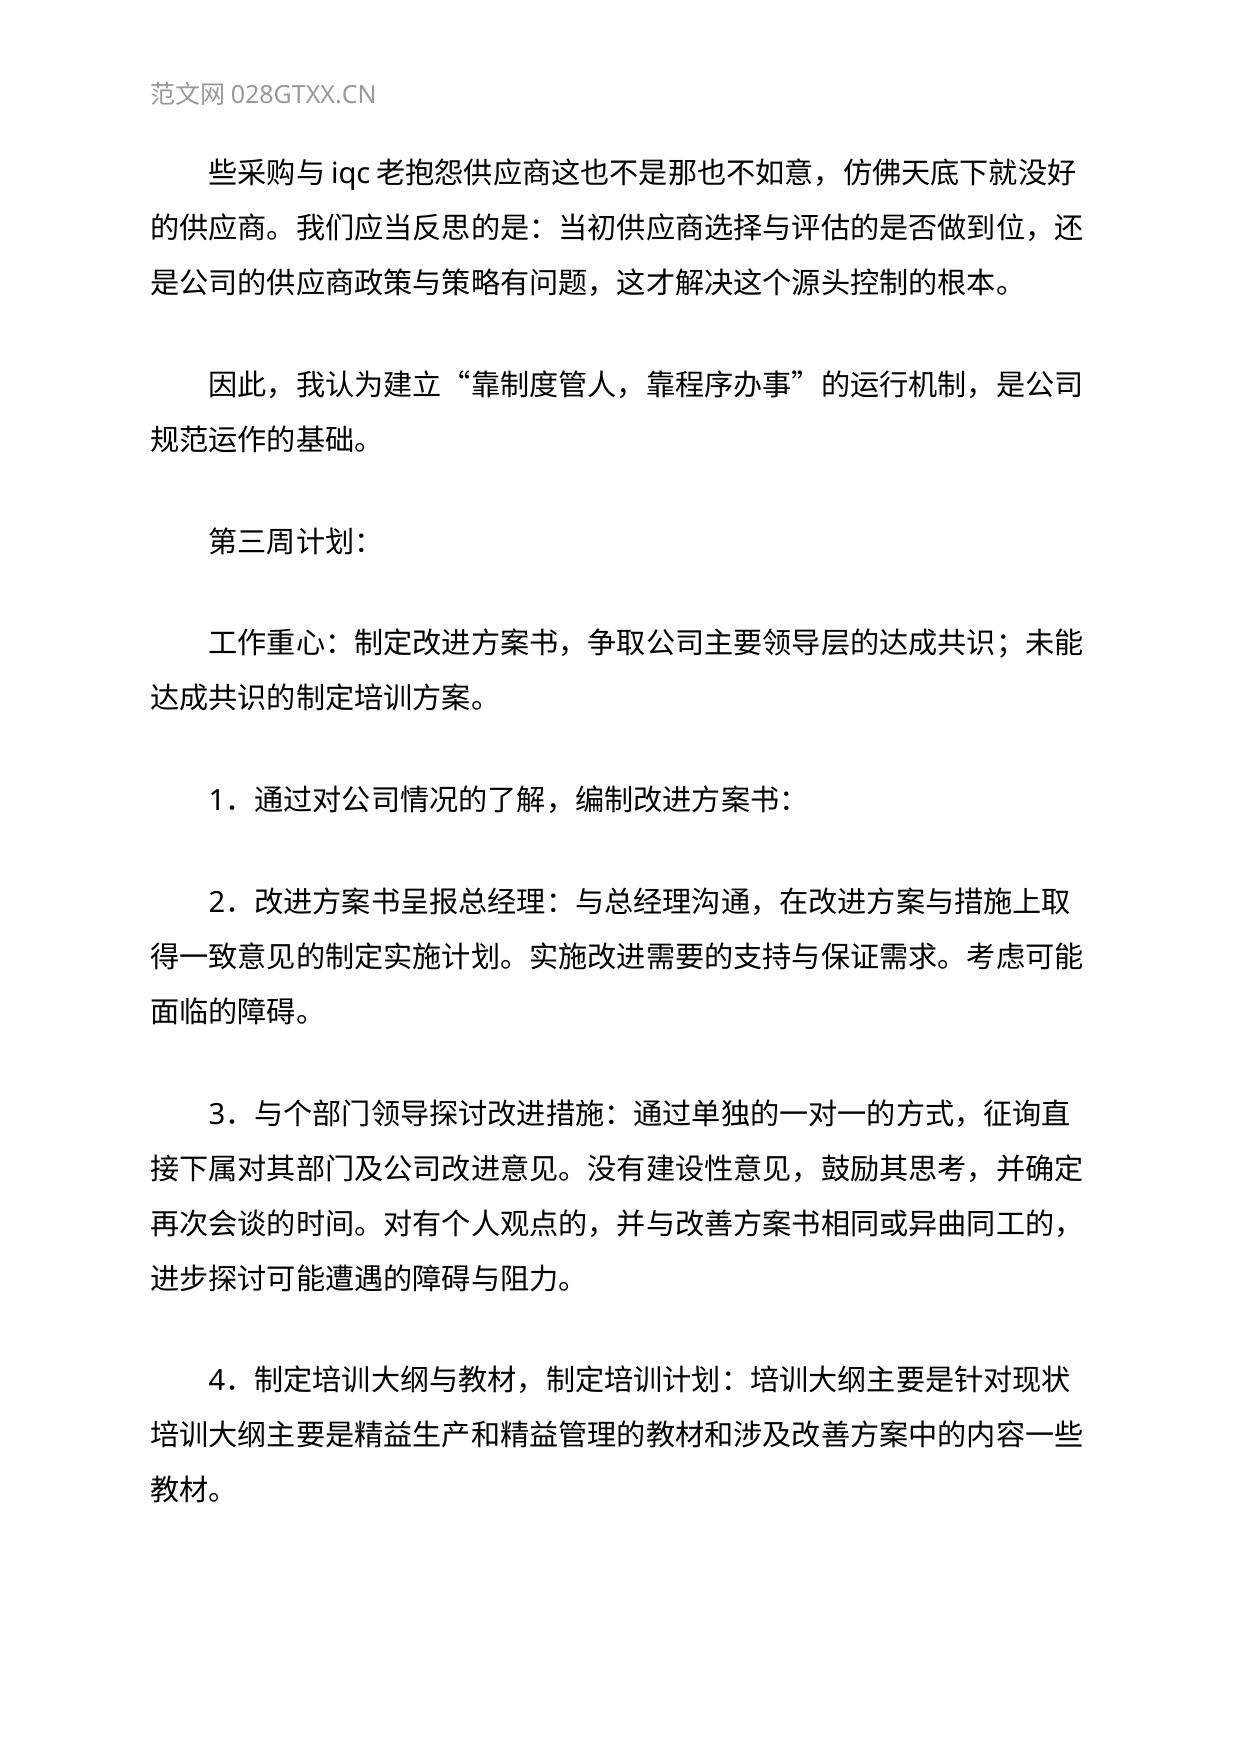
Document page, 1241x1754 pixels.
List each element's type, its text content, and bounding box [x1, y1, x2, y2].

text 些采购与iqc老抱怨供应商这也不是那也不如意，仿佛天底下就没好的供应商。我们应当反思的是：当初供应商选择与评估的是否做到位，还是公司的供应商政策与策略有问题，这才解决这个源头控制的根本。 [150, 150, 1090, 302]
text 2．改进方案书呈报总经理：与总经理沟通，在改进方案与措施上取得一致意见的制定实施计划。实施改进需要的支持与保证需求。考虑可能面临的障碍。 [150, 879, 1090, 1031]
text 第三周计划： [150, 518, 1090, 561]
text 4．制定培训大纲与教材，制定培训计划：培训大纲主要是针对现状培训大纲主要是精益生产和精益管理的教材和涉及改善方案中的内容一些教材。 [150, 1357, 1090, 1509]
text 因此，我认为建立“靠制度管人，靠程序办事”的运行机制，是公司规范运作的基础。 [150, 362, 1090, 459]
text 1．通过对公司情况的了解，编制改进方案书： [150, 777, 1090, 819]
text 工作重心：制定改进方案书，争取公司主要领导层的达成共识；未能达成共识的制定培训方案。 [150, 620, 1090, 717]
text 3．与个部门领导探讨改进措施：通过单独的一对一的方式，征询直接下属对其部门及公司改进意见。没有建设性意见，鼓励其思考，并确定再次会谈的时间。对有个人观点的，并与改善方案书相同或异曲同工的，进步探讨可能遭遇的障碍与阻力。 [150, 1090, 1090, 1297]
